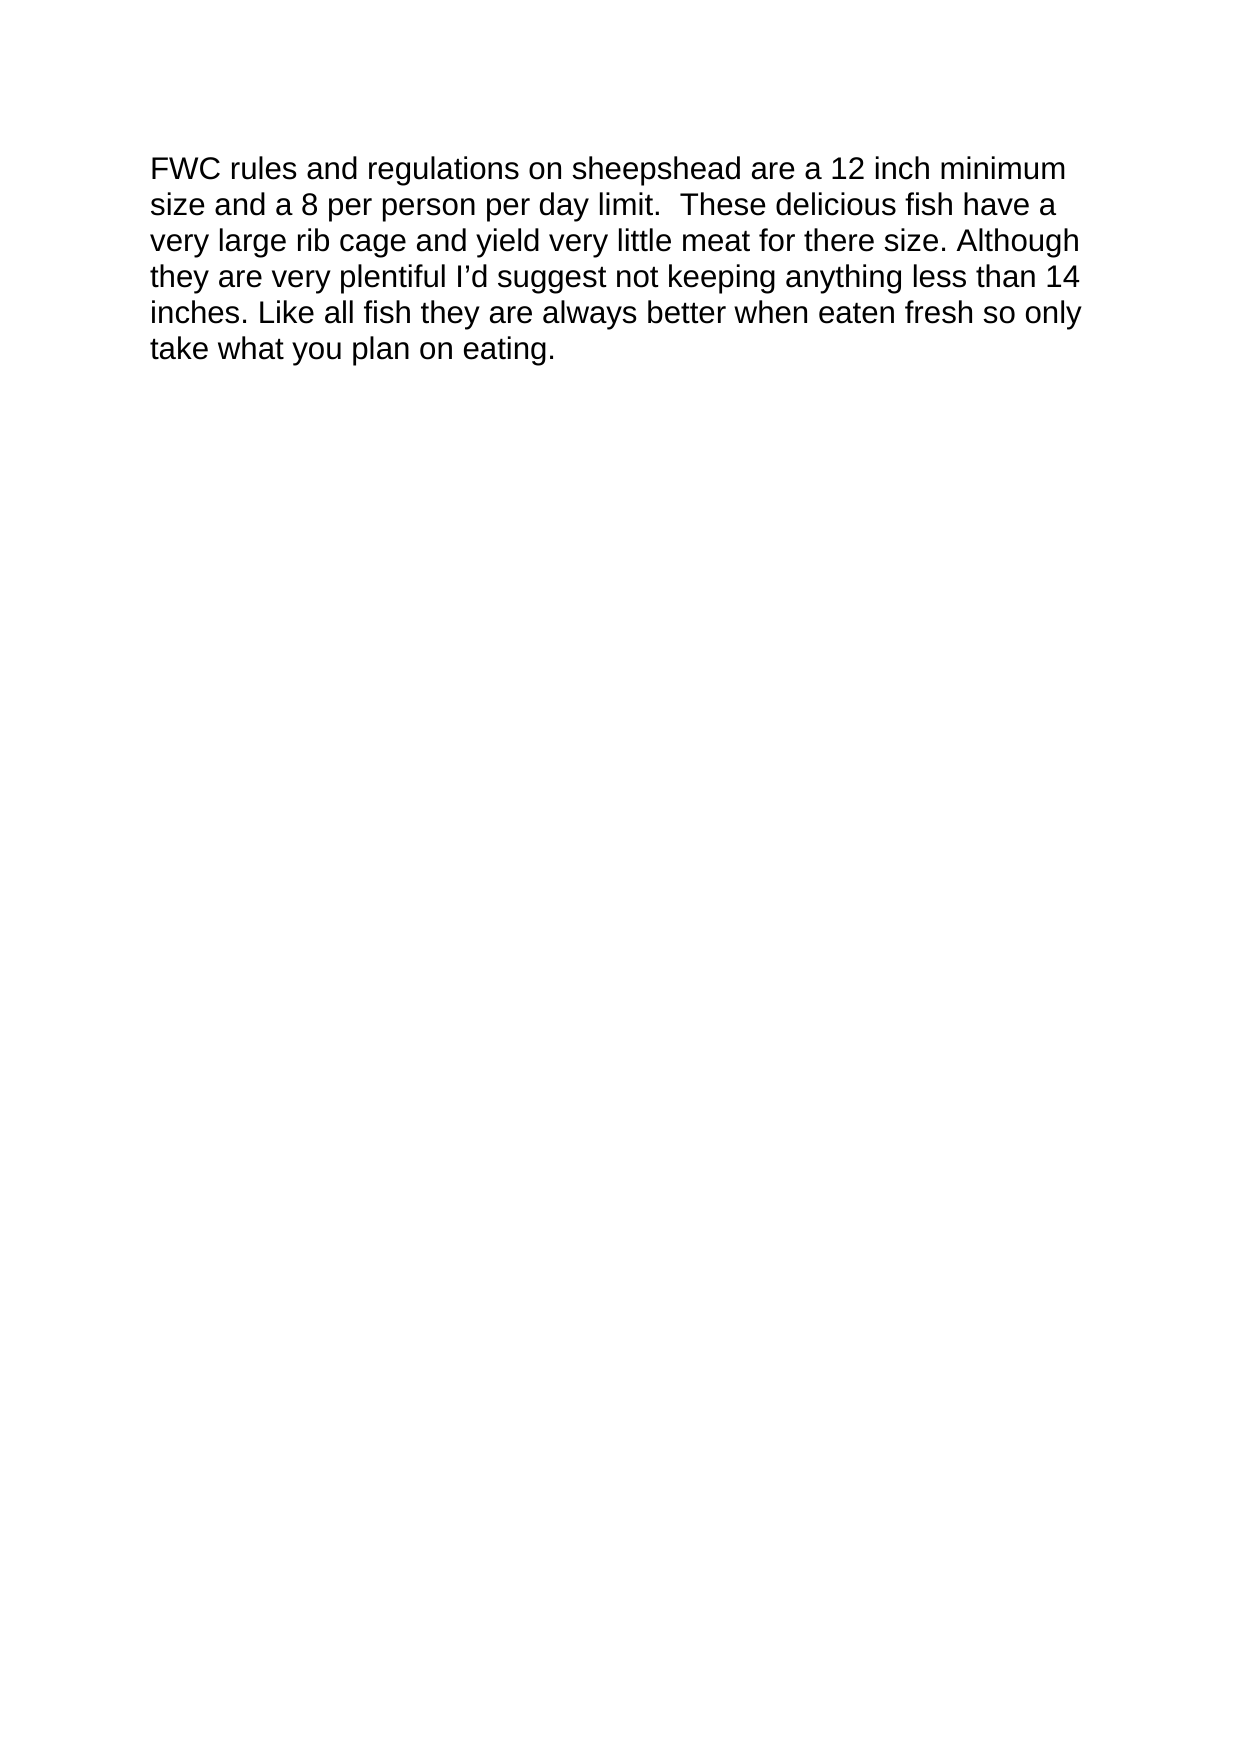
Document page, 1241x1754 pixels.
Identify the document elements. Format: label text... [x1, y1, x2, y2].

text FWC rules and regulations on sheepshead are a 12 inch minimum size and a 8 per person per day limit. These delicious fish have a very large rib cage and yield very little meat for there size. Although they are very plentiful I’d suggest not keeping anything less than 14 inches. Like all fish they are always better when eaten fresh so only take what you plan on eating. [150, 150, 1090, 366]
